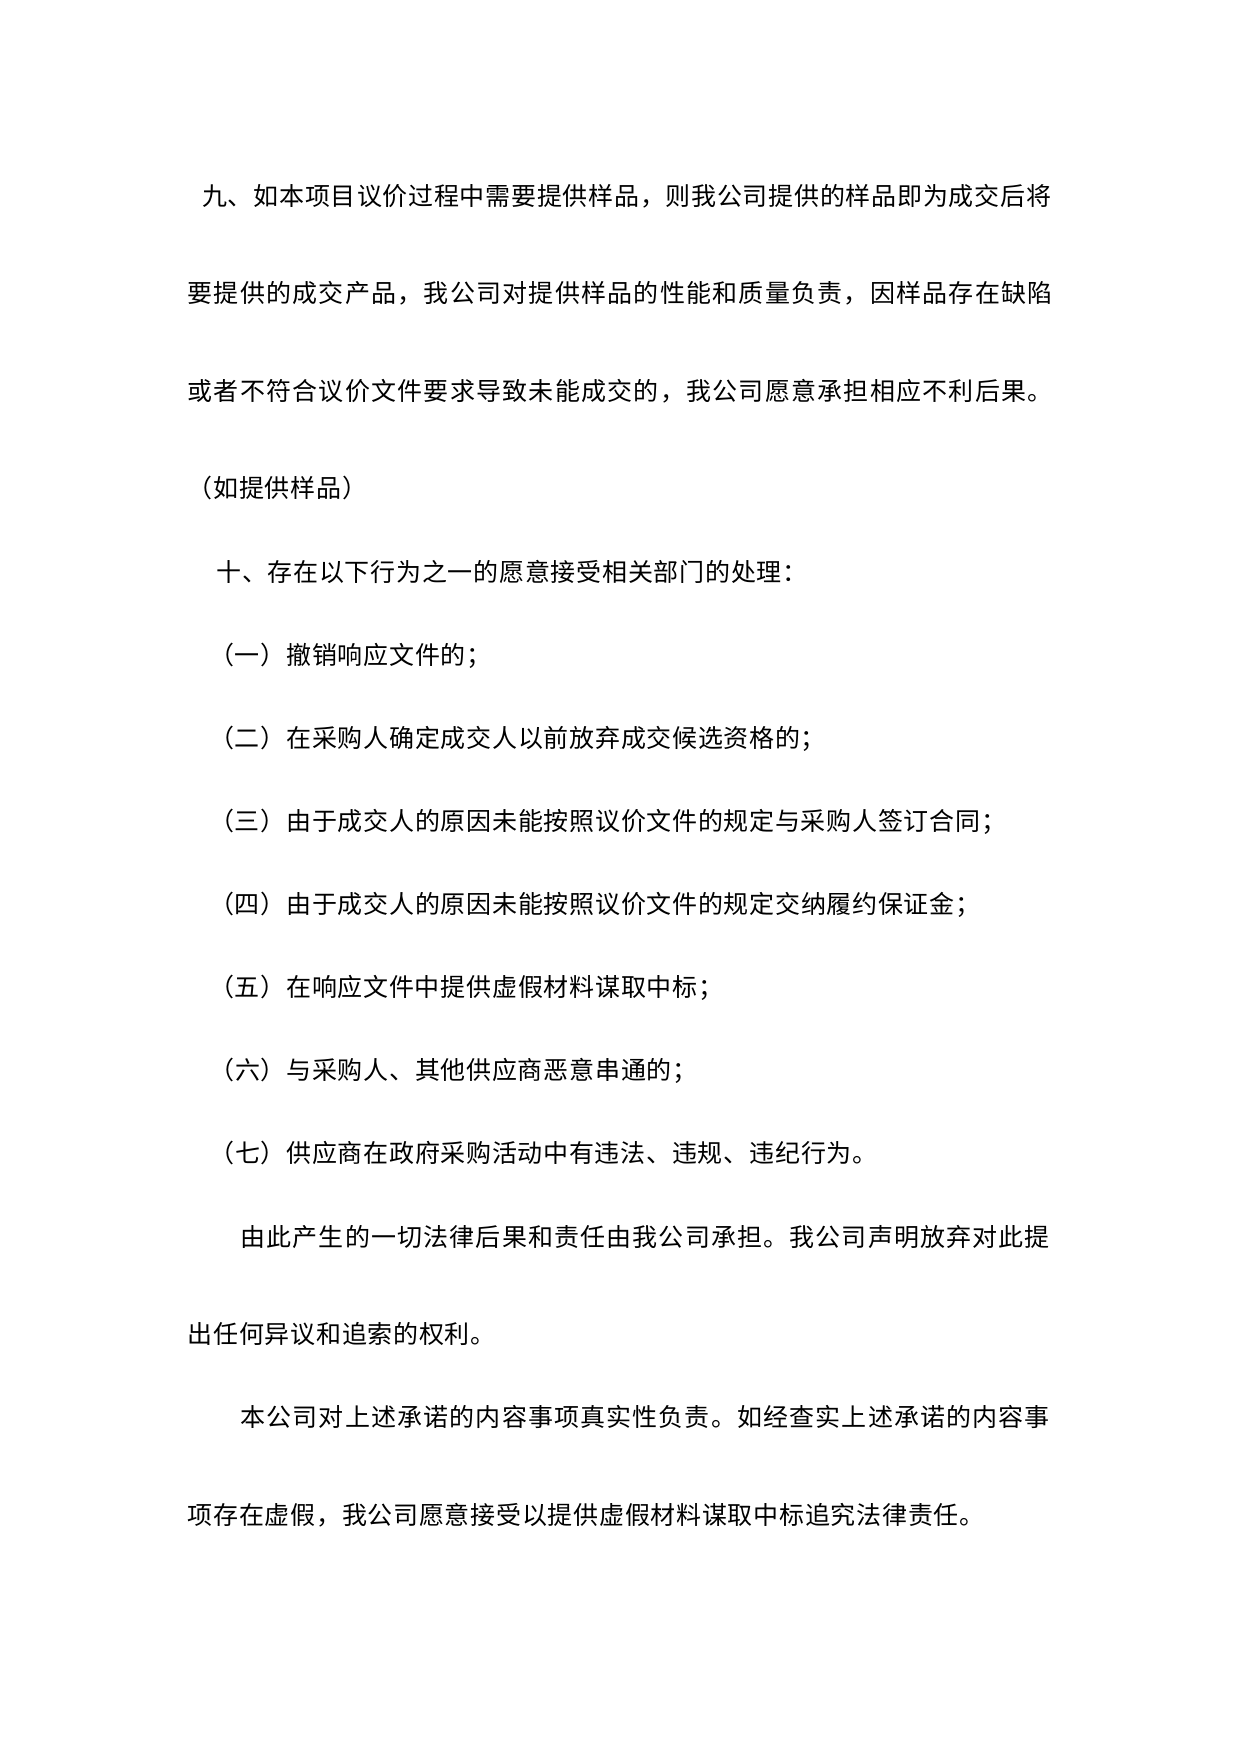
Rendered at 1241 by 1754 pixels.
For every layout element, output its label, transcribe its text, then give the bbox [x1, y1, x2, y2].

text （五）在响应文件中提供虚假材料谋取中标； [187, 953, 1053, 1018]
text （一）撤销响应文件的； [187, 621, 1053, 686]
text （六）与采购人、其他供应商恶意串通的； [187, 1036, 1053, 1101]
text （二）在采购人确定成交人以前放弃成交候选资格的； [187, 704, 1053, 769]
text （三）由于成交人的原因未能按照议价文件的规定与采购人签订合同； [187, 787, 1053, 852]
text （四）由于成交人的原因未能按照议价文件的规定交纳履约保证金； [187, 870, 1053, 935]
text 九、如本项目议价过程中需要提供样品，则我公司提供的样品即为成交后将要提供的成交产品，我公司对提供样品的性能和质量负责，因样品存在缺陷或者不符合议价文件要求导致未能成交的，我公司愿意承担相应不利后果。（如提供样品） [187, 162, 1053, 519]
text 本公司对上述承诺的内容事项真实性负责。如经查实上述承诺的内容事项存在虚假，我公司愿意接受以提供虚假材料谋取中标追究法律责任。 [187, 1383, 1053, 1546]
text （七）供应商在政府采购活动中有违法、违规、违纪行为。 [187, 1119, 1053, 1184]
text 由此产生的一切法律后果和责任由我公司承担。我公司声明放弃对此提出任何异议和追索的权利。 [187, 1203, 1053, 1365]
text 十、存在以下行为之一的愿意接受相关部门的处理： [187, 538, 1053, 603]
